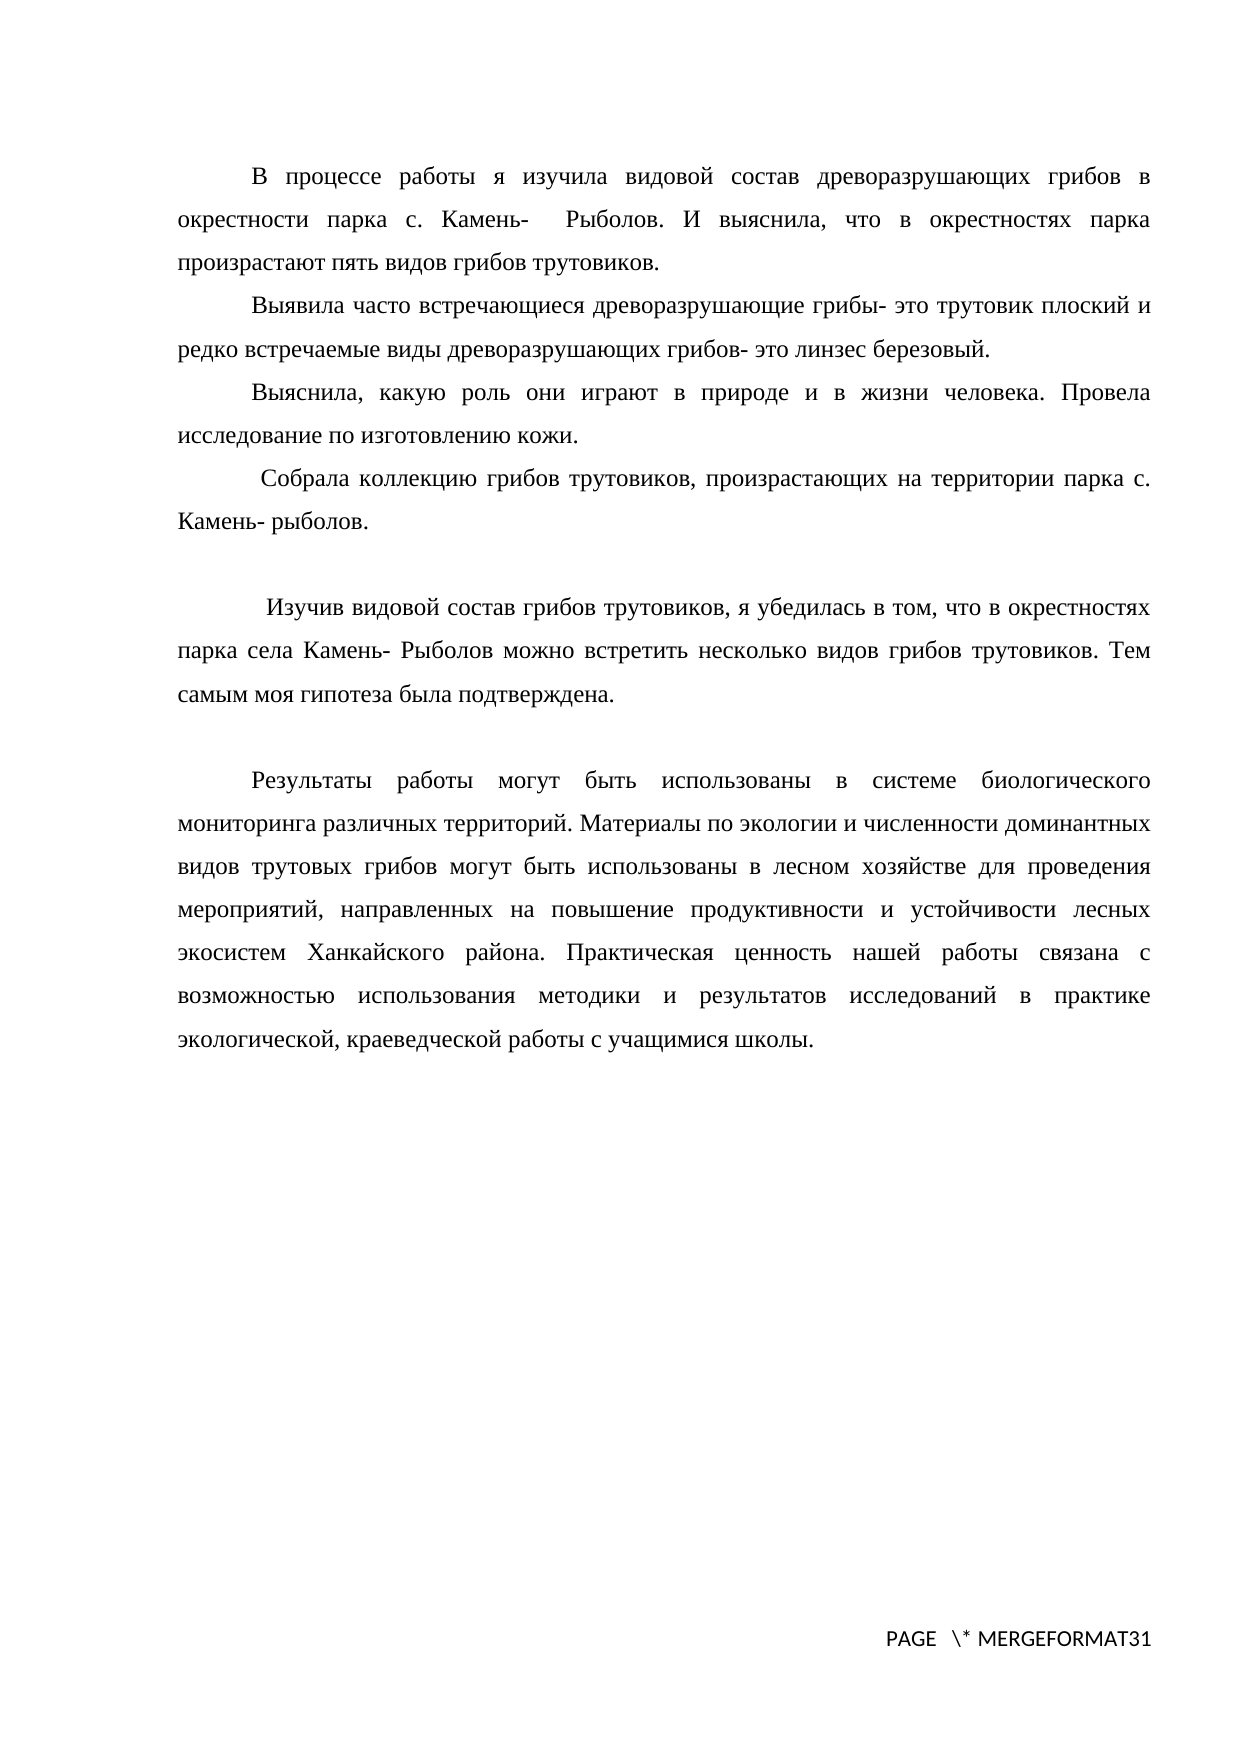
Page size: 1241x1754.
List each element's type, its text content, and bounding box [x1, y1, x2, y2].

text Изучив видовой состав грибов трутовиков, я убедилась в том, что в окрестностях парка села Камень- Рыболов можно встретить несколько видов грибов трутовиков. Тем самым моя гипотеза была подтверждена. [177, 592, 1152, 707]
text Выяснила, какую роль они играют в природе и в жизни человека. Провела исследование по изготовлению кожи. [177, 377, 1152, 449]
text Собрала коллекцию грибов трутовиков, произрастающих на территории парка с. Камень- рыболов. [177, 463, 1152, 535]
text В процессе работы я изучила видовой состав древоразрушающих грибов в окрестности парка с. Камень- Рыболов. И выяснила, что в окрестностях парка произрастают пять видов грибов трутовиков. [177, 161, 1152, 276]
text Результаты работы могут быть использованы в системе биологического мониторинга различных территорий. Материалы по экологии и численности доминантных видов трутовых грибов могут быть использованы в лесном хозяйстве для проведения мероприятий, направленных на повышение продуктивности и устойчивости лесных экосистем Ханкайского района. Практическая ценность нашей работы связана с возможностью использования методики и результатов исследований в практике экологической, краеведческой работы с учащимися школы. [177, 765, 1152, 1052]
text Выявила часто встречающиеся древоразрушающие грибы- это трутовик плоский и редко встречаемые виды древоразрушающих грибов- это линзес березовый. [177, 291, 1152, 362]
